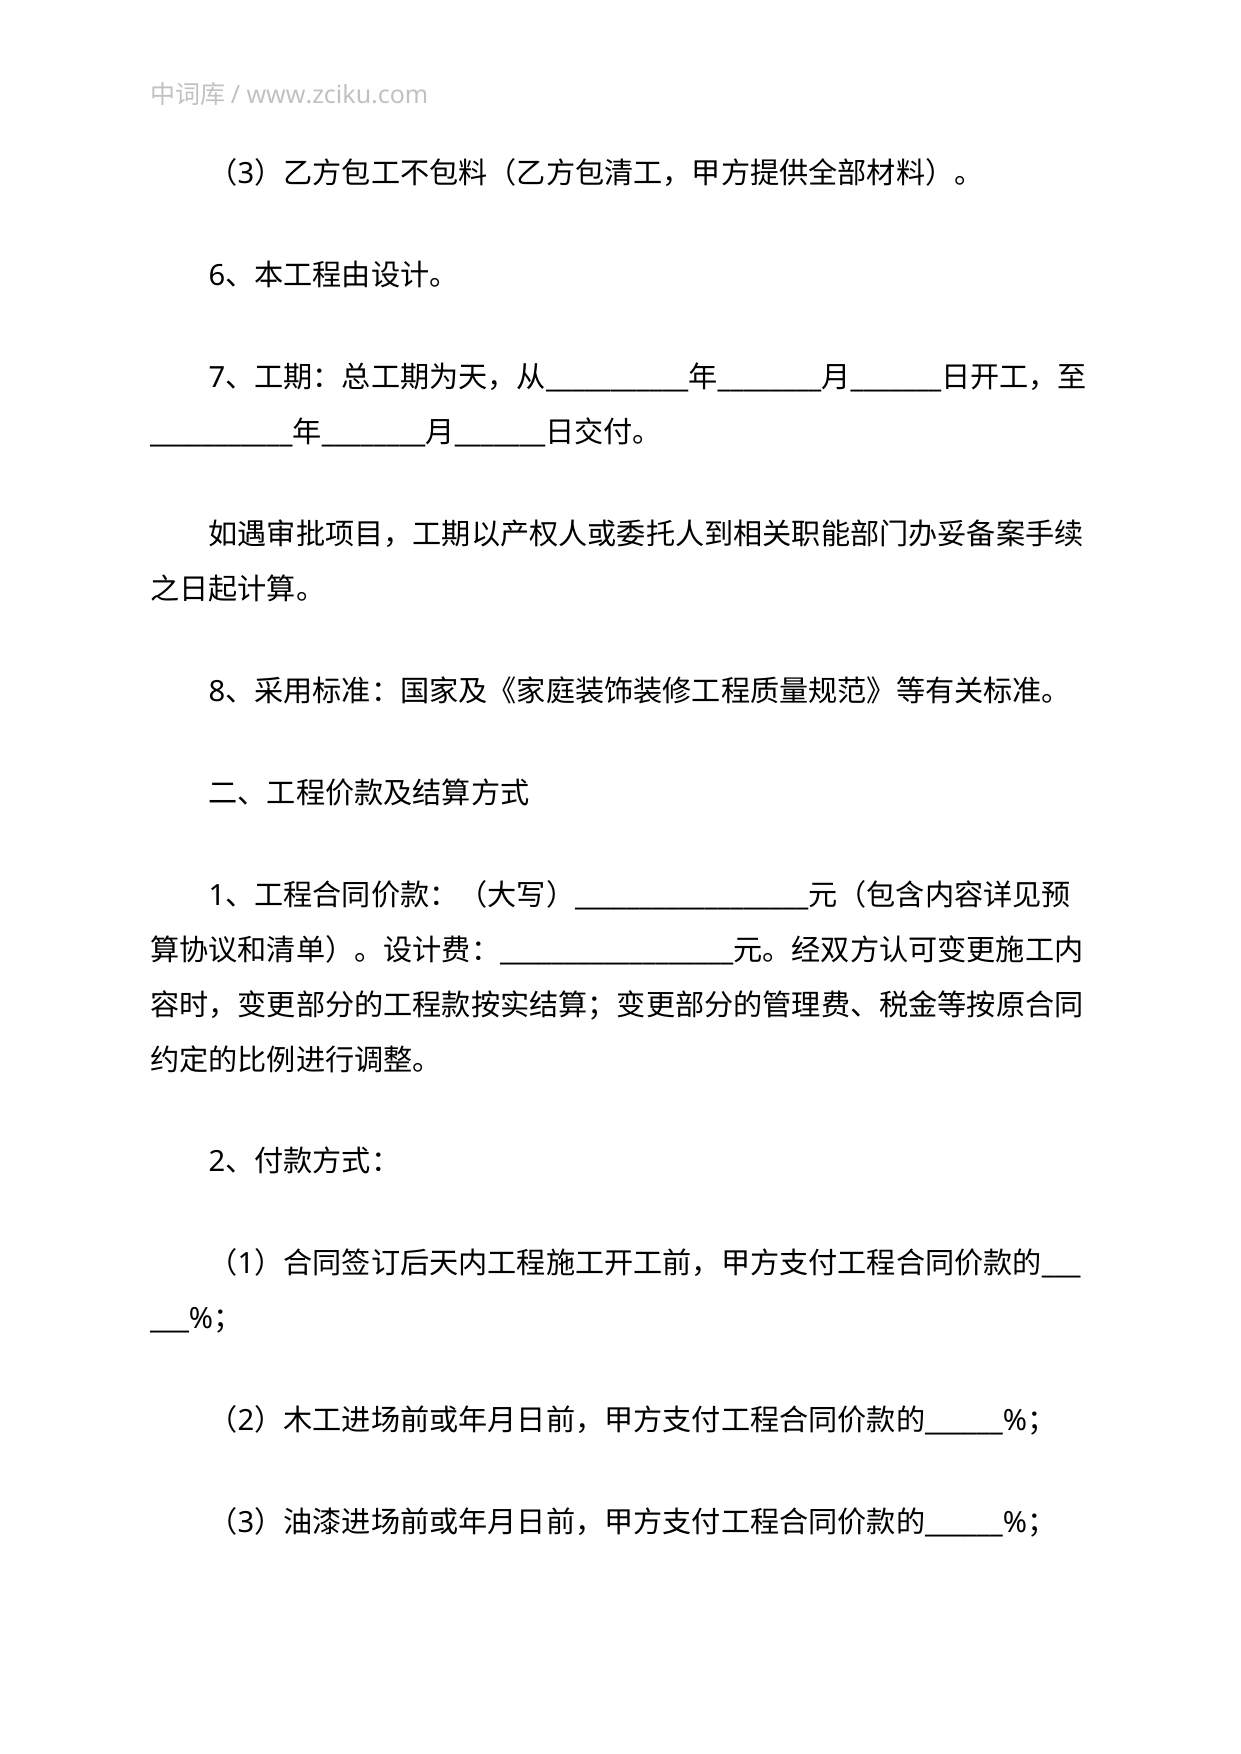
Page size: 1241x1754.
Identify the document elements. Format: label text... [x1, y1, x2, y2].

text 7、工期：总工期为天，从___________年________月_______日开工，至___________年________月_______日交付。 [150, 354, 1090, 451]
text 2、付款方式： [150, 1138, 1090, 1180]
text （1）合同签订后天内工程施工开工前，甲方支付工程合同价款的______%； [150, 1240, 1090, 1337]
text 二、工程价款及结算方式 [150, 769, 1090, 812]
text 6、本工程由设计。 [150, 252, 1090, 294]
text 8、采用标准：国家及《家庭装饰装修工程质量规范》等有关标准。 [150, 668, 1090, 710]
text （3）油漆进场前或年月日前，甲方支付工程合同价款的______%； [150, 1499, 1090, 1541]
text 1、工程合同价款：（大写）__________________元（包含内容详见预算协议和清单）。设计费：__________________元。经双方认可变更施工内容时，变更部分的工程款按实结算；变更部分的管理费、税金等按原合同约定的比例进行调整。 [150, 871, 1090, 1078]
text （3）乙方包工不包料（乙方包清工，甲方提供全部材料）。 [150, 150, 1090, 192]
text 如遇审批项目，工期以产权人或委托人到相关职能部门办妥备案手续之日起计算。 [150, 511, 1090, 608]
text （2）木工进场前或年月日前，甲方支付工程合同价款的______%； [150, 1397, 1090, 1439]
